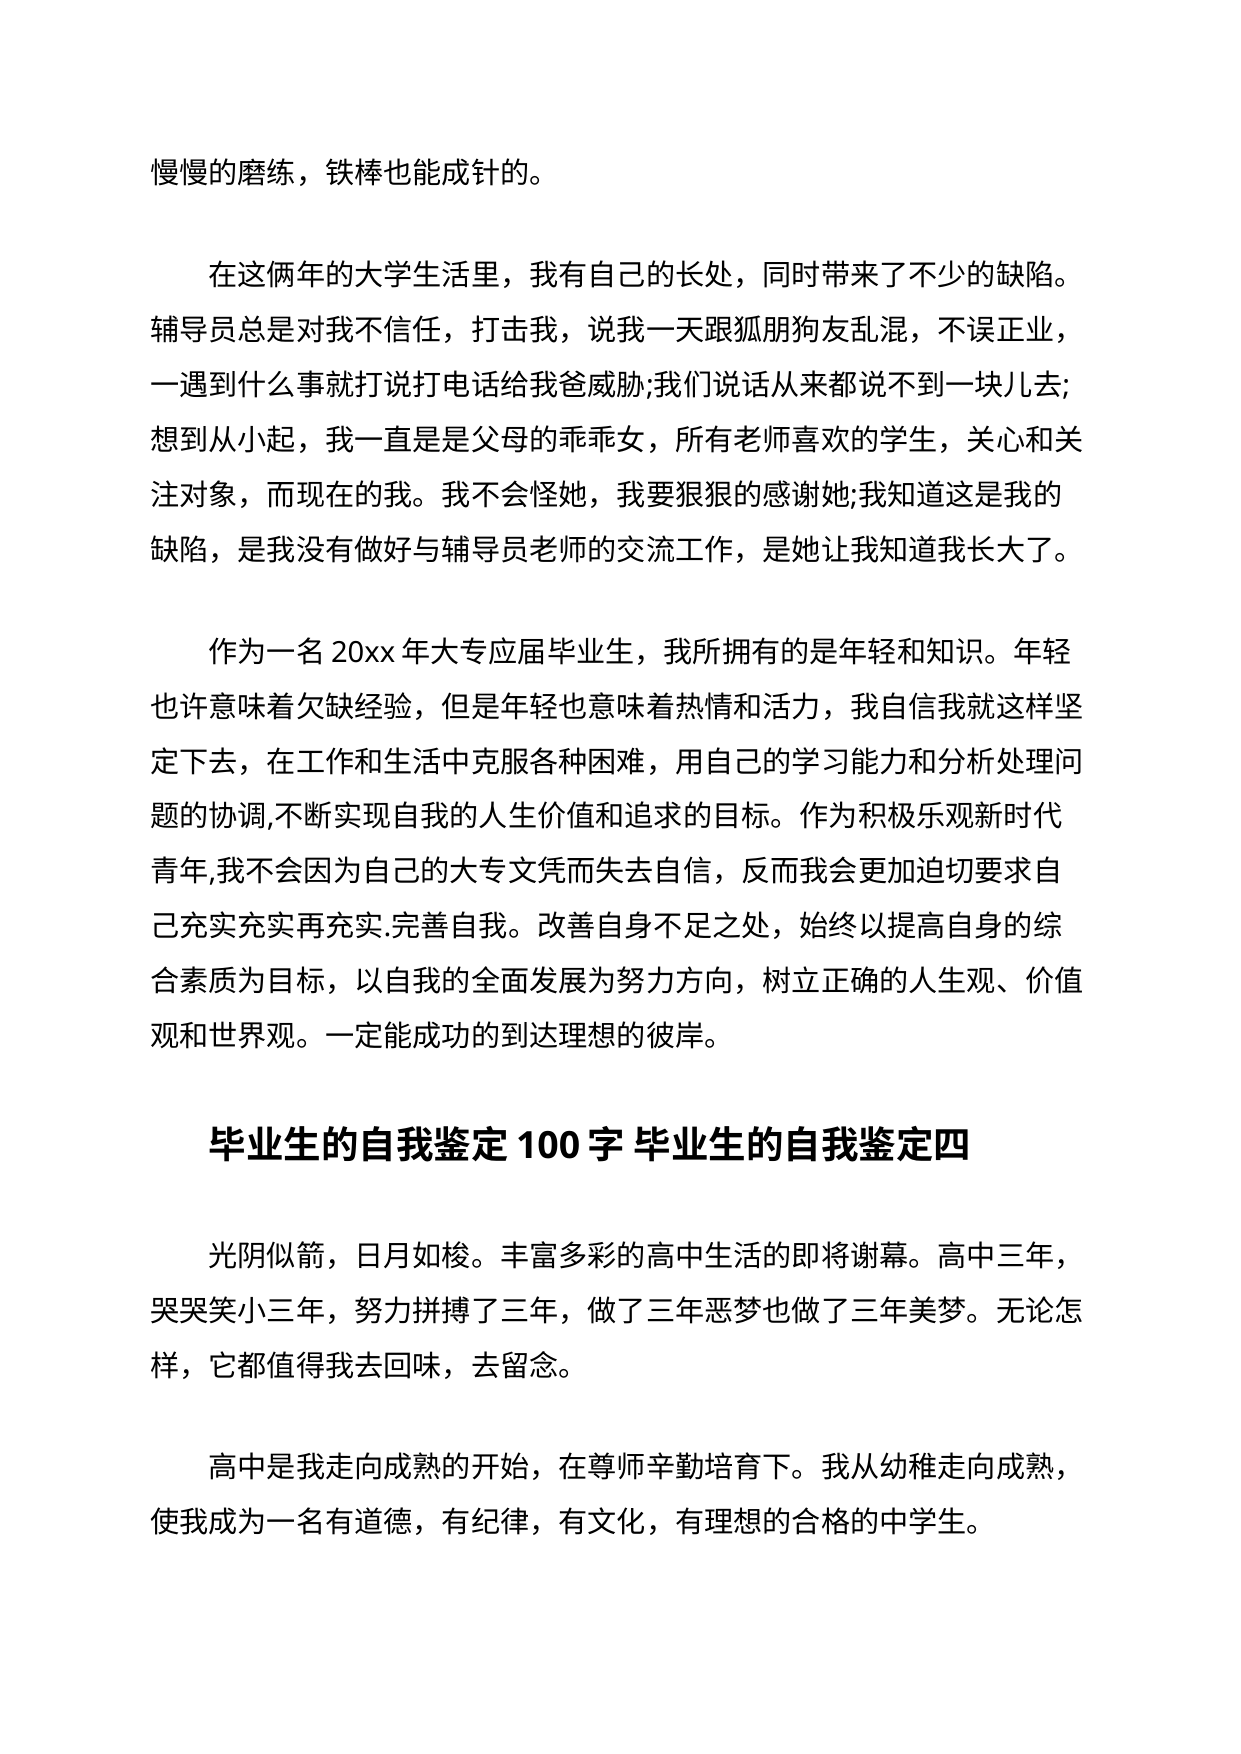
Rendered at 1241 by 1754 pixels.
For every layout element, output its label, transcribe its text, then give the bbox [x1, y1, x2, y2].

text 高中是我走向成熟的开始，在尊师辛勤培育下。我从幼稚走向成熟，使我成为一名有道德，有纪律，有文化，有理想的合格的中学生。 [150, 1444, 1090, 1541]
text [150, 150, 1090, 192]
text 在这俩年的大学生活里，我有自己的长处，同时带来了不少的缺陷。辅导员总是对我不信任，打击我，说我一天跟狐朋狗友乱混，不误正业，一遇到什么事就打说打电话给我爸威胁;我们说话从来都说不到一块儿去;想到从小起，我一直是是父母的乖乖女，所有老师喜欢的学生，关心和关注对象，而现在的我。我不会怪她，我要狠狠的感谢她;我知道这是我的缺陷，是我没有做好与辅导员老师的交流工作，是她让我知道我长大了。 [150, 252, 1090, 569]
text 作为一名20xx年大专应届毕业生，我所拥有的是年轻和知识。年轻也许意味着欠缺经验，但是年轻也意味着热情和活力，我自信我就这样坚定下去，在工作和生活中克服各种困难，用自己的学习能力和分析处理问题的协调,不断实现自我的人生价值和追求的目标。作为积极乐观新时代青年,我不会因为自己的大专文凭而失去自信，反而我会更加迫切要求自己充实充实再充实.完善自我。改善自身不足之处，始终以提高自身的综合素质为目标，以自我的全面发展为努力方向，树立正确的人生观、价值观和世界观。一定能成功的到达理想的彼岸。 [150, 628, 1090, 1055]
text 毕业生的自我鉴定100字 毕业生的自我鉴定四 [150, 1115, 1090, 1169]
text 光阴似箭，日月如梭。丰富多彩的高中生活的即将谢幕。高中三年，哭哭笑小三年，努力拼搏了三年，做了三年恶梦也做了三年美梦。无论怎样，它都值得我去回味，去留念。 [150, 1232, 1090, 1384]
